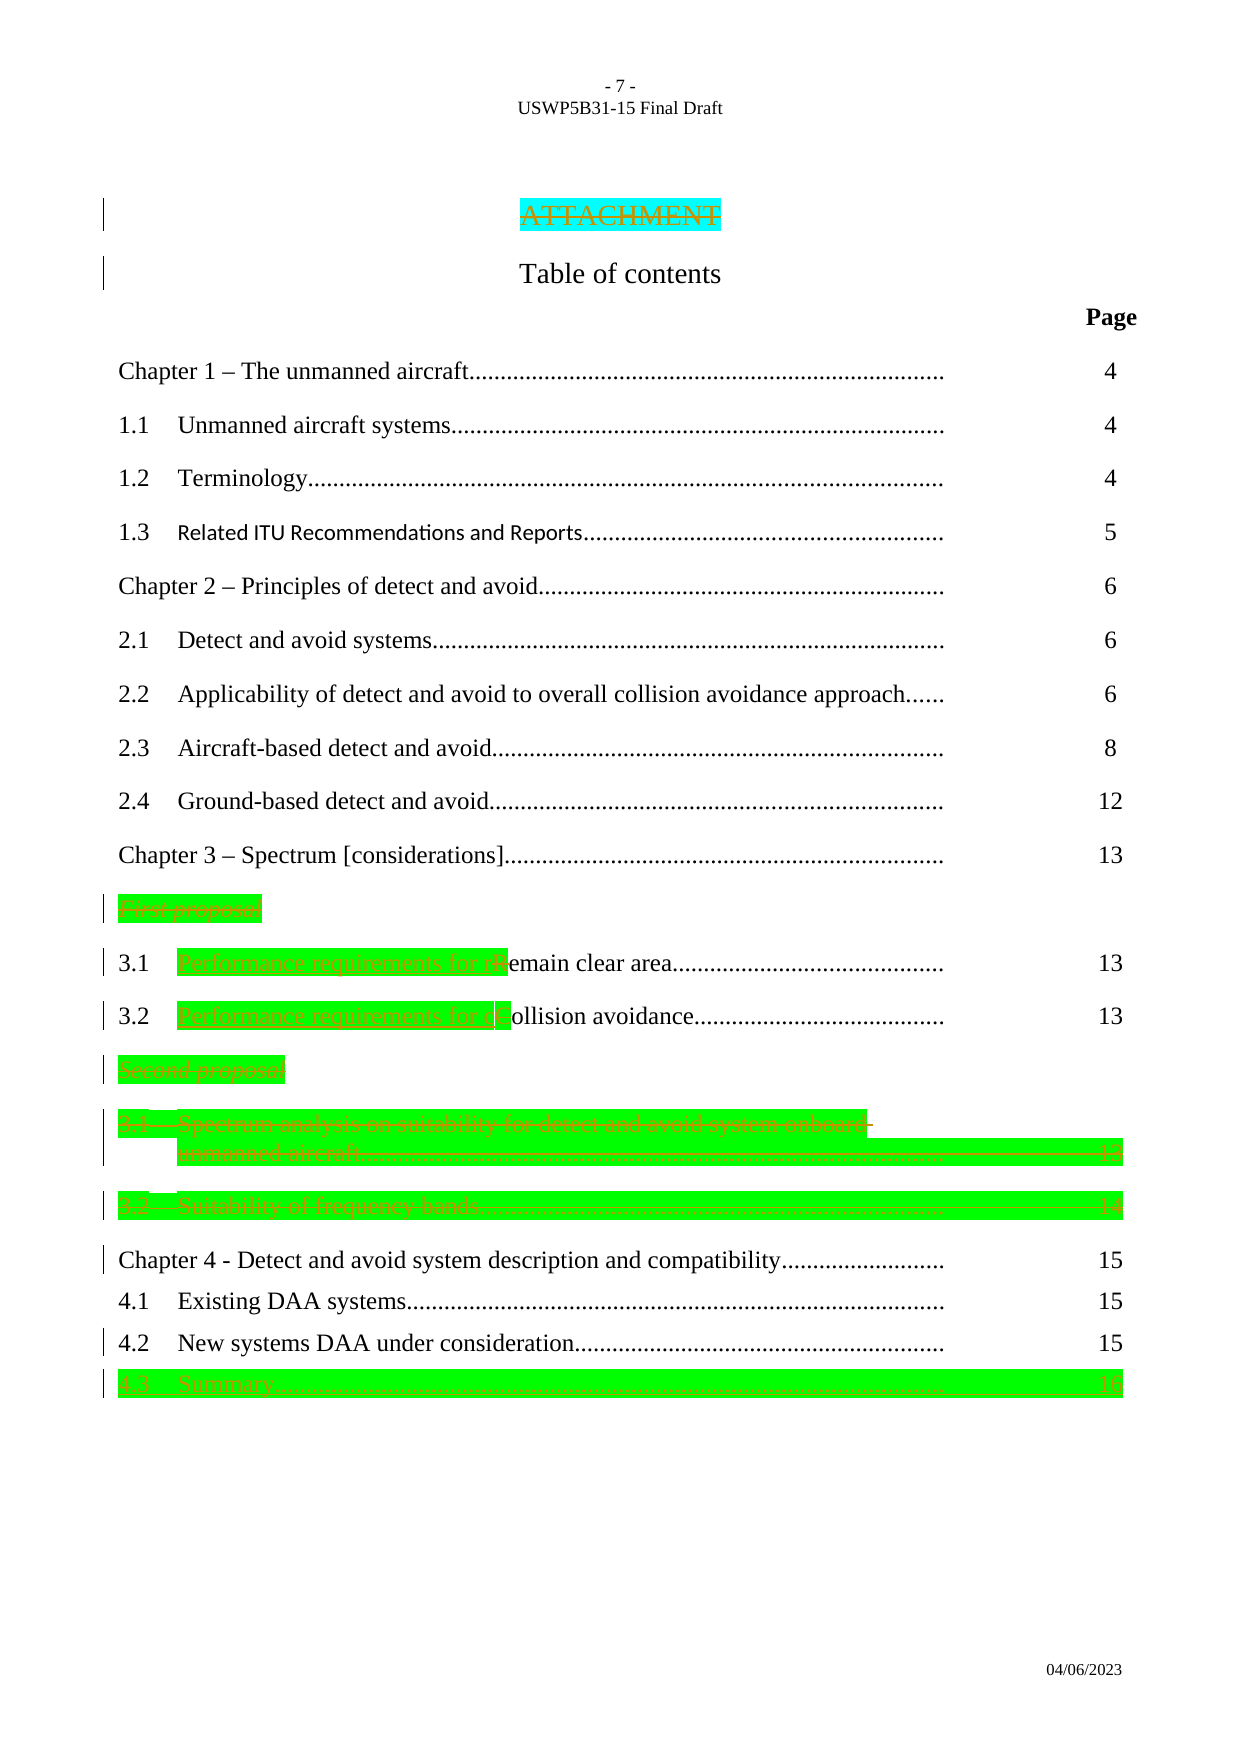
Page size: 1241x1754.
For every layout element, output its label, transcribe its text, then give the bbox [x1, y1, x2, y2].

text 1.1 Unmanned aircraft systems 4 [118, 410, 1122, 438]
title Table of contents [118, 256, 1122, 290]
text 4.1 Existing DAA systems 15 [118, 1286, 1122, 1315]
text Page [118, 302, 1122, 331]
text Chapter 2 – Principles of detect and avoid 6 [118, 571, 1122, 600]
text 3.1 emain clear area 13 [508, 948, 1122, 976]
text 2.3 Aircraft-based detect and avoid 8 [118, 733, 1122, 761]
text 2.1 Detect and avoid systems 6 [118, 625, 1122, 654]
text 3.1 emain clear area 13 [118, 948, 177, 976]
text Chapter 1 – The unmanned aircraft 4 [118, 356, 1122, 385]
text 2.2 Applicability of detect and avoid to overall collision avoidance approach 6 [118, 679, 1122, 708]
text 1.2 Terminology 4 [118, 463, 1122, 492]
text Chapter 3 – Spectrum [considerations] 13 [118, 840, 1122, 869]
text 4.2 New systems DAA under consideration 15 [118, 1328, 1122, 1356]
text 3.2 ollision avoidance 13 [511, 1001, 1122, 1030]
text Chapter 4 - Detect and avoid system description and compatibility 15 [118, 1245, 1122, 1274]
text 1.3 Related ITU Recommendations and Reports 5 [118, 517, 1122, 546]
text 2.4 Ground-based detect and avoid 12 [118, 786, 1122, 815]
text 3.2 ollision avoidance 13 [118, 1001, 177, 1030]
